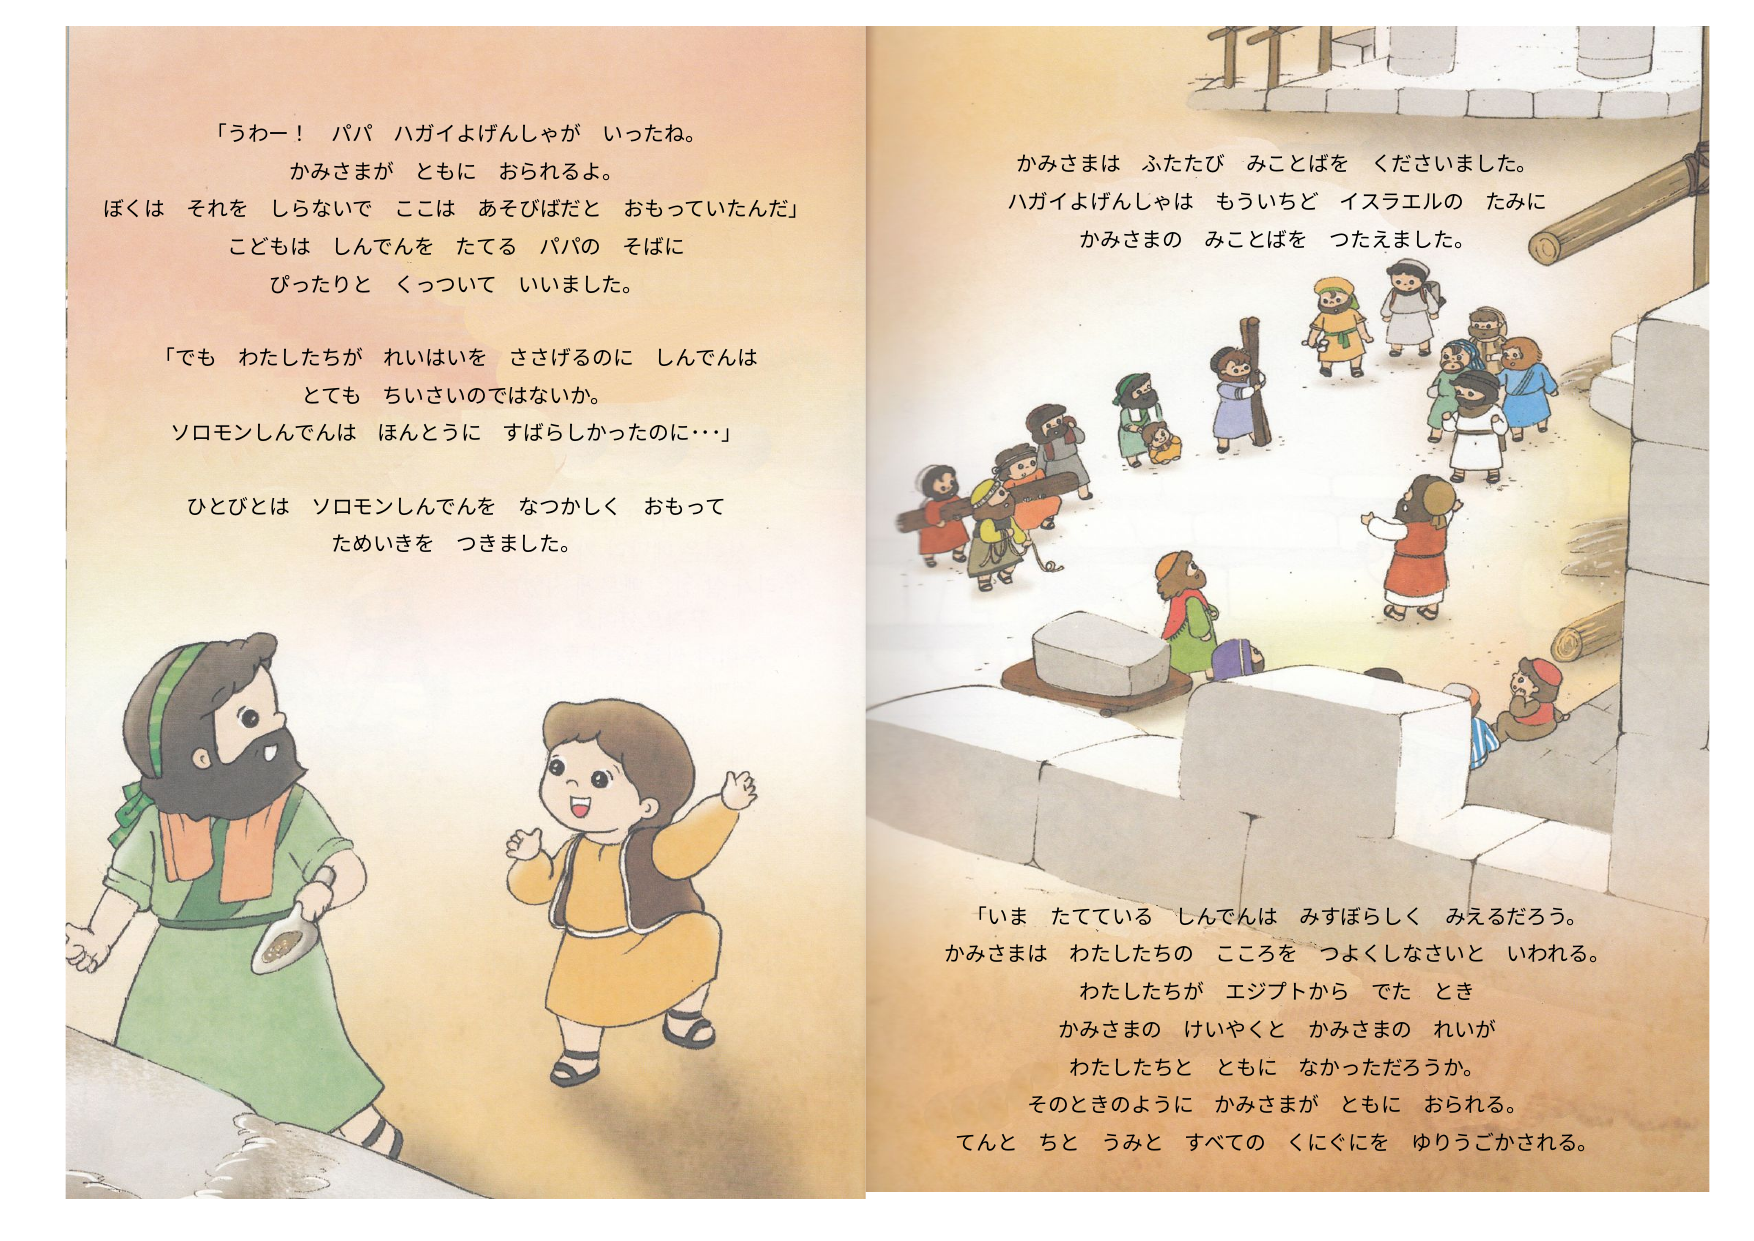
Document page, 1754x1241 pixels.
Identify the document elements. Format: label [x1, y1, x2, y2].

picture [65, 26, 1710, 1199]
